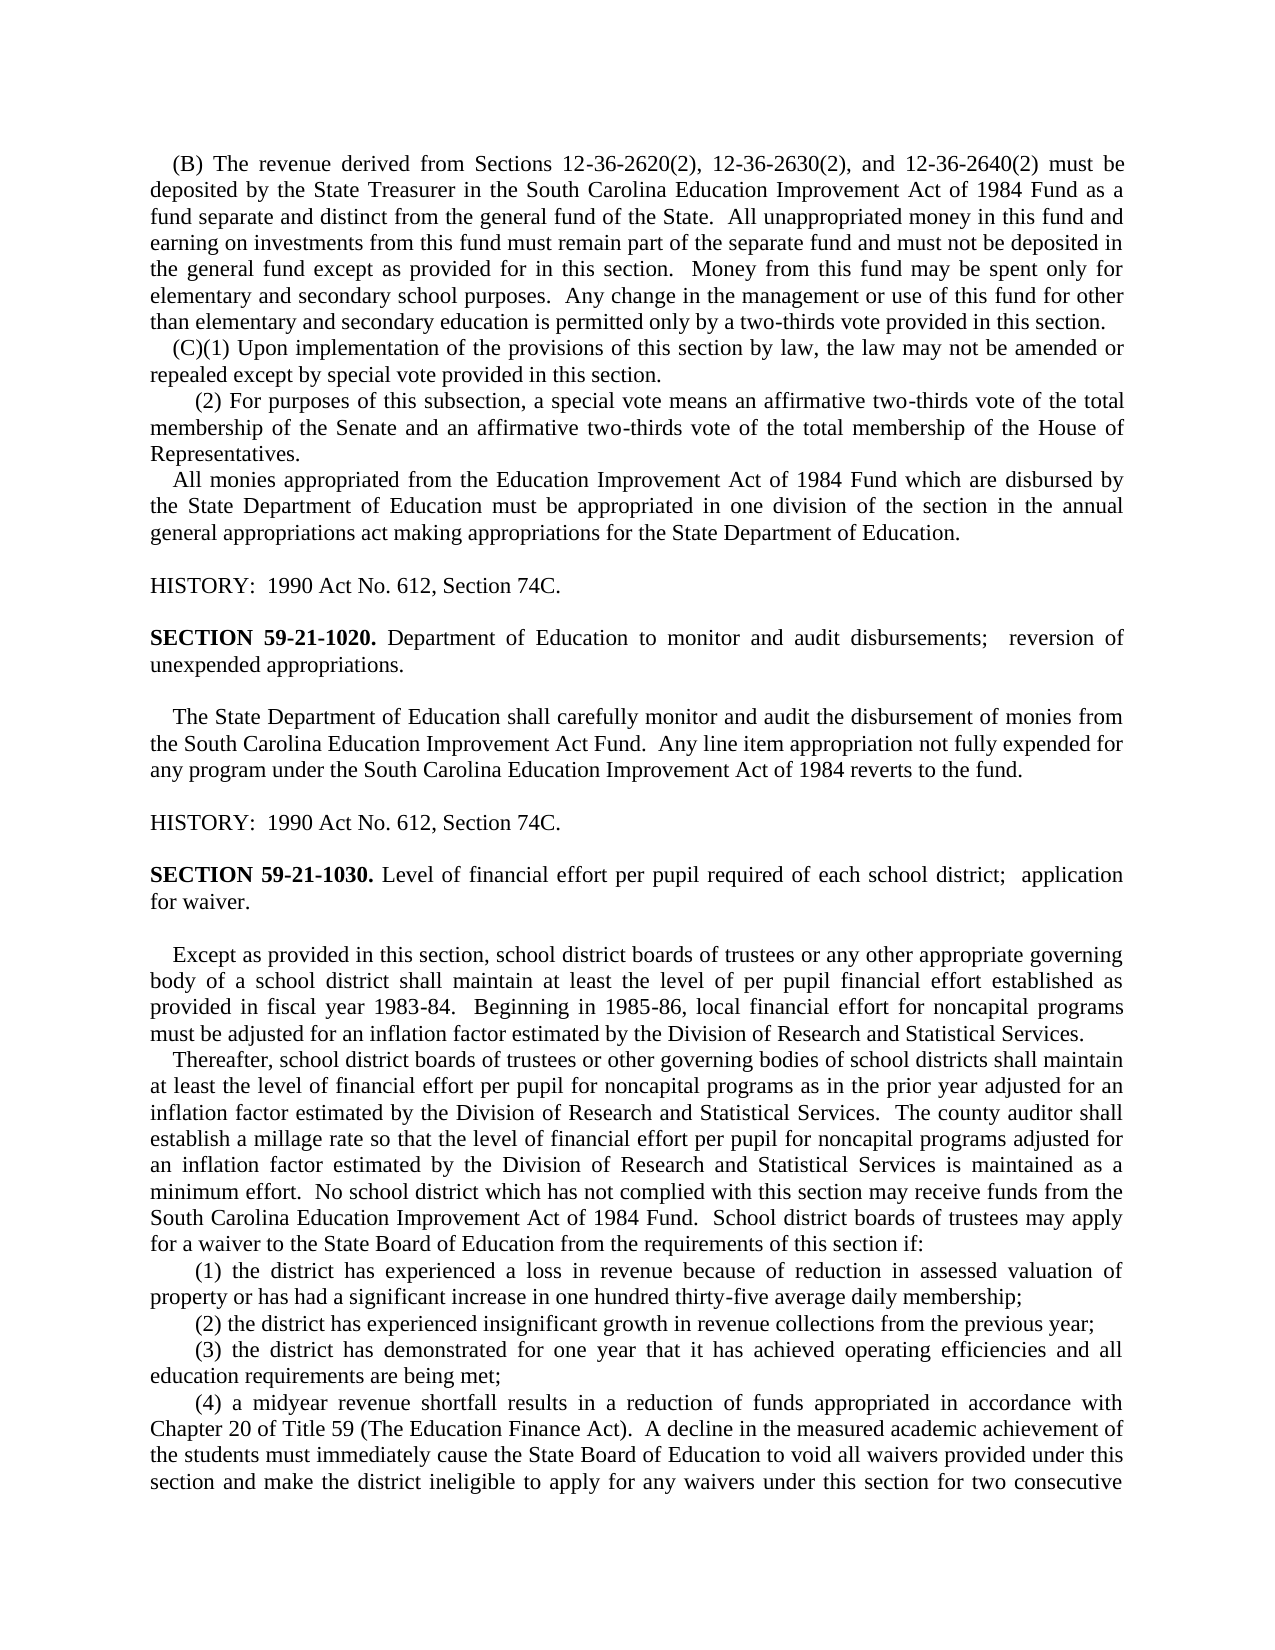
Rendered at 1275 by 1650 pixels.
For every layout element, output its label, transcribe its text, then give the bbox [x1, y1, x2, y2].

text Thereafter, school district boards of trustees or other governing bodies of school districts shall maintain at least the level of financial effort per pupil for noncapital programs as in the prior year adjusted for an inflation factor estimated by the Division of Research and Statistical Services. The county auditor shall establish a millage rate so that the level of financial effort per pupil for noncapital programs adjusted for an inflation factor estimated by the Division of Research and Statistical Services is maintained as a minimum effort. No school district which has not complied with this section may receive funds from the South Carolina Education Improvement Act of 1984 Fund. School district boards of trustees may apply for a waiver to the State Board of Education from the requirements of this section if: [150, 1046, 1125, 1257]
text SECTION 59-21-1020. Department of Education to monitor and audit disbursements; reversion of unexpended appropriations. [150, 624, 1125, 677]
text All monies appropriated from the Education Improvement Act of 1984 Fund which are disbursed by the State Department of Education must be appropriated in one division of the section in the annual general appropriations act making appropriations for the State Department of Education. [150, 466, 1125, 545]
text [150, 1389, 1125, 1494]
text (C)(1) Upon implementation of the provisions of this section by law, the law may not be amended or repealed except by special vote provided in this section. [150, 334, 1125, 387]
text (B) The revenue derived from Sections 12-36-2620(2), 12-36-2630(2), and 12-36-2640(2) must be deposited by the State Treasurer in the South Carolina Education Improvement Act of 1984 Fund as a fund separate and distinct from the general fund of the State. All unappropriated money in this fund and earning on investments from this fund must remain part of the separate fund and must not be deposited in the general fund except as provided for in this section. Money from this fund may be spent only for elementary and secondary school purposes. Any change in the management or use of this fund for other than elementary and secondary education is permitted only by a two-thirds vote provided in this section. [150, 150, 1125, 334]
text (1) the district has experienced a loss in revenue because of reduction in assessed valuation of property or has had a significant increase in one hundred thirty-five average daily membership; [150, 1257, 1125, 1309]
text SECTION 59-21-1030. Level of financial effort per pupil required of each school district; application for waiver. [150, 862, 1125, 914]
text HISTORY: 1990 Act No. 612, Section 74C. [150, 809, 1125, 835]
text HISTORY: 1990 Act No. 612, Section 74C. [150, 572, 1125, 598]
text (3) the district has demonstrated for one year that it has achieved operating efficiencies and all education requirements are being met; [150, 1336, 1125, 1389]
text Except as provided in this section, school district boards of trustees or any other appropriate governing body of a school district shall maintain at least the level of per pupil financial effort established as provided in fiscal year 1983-84. Beginning in 1985-86, local financial effort for noncapital programs must be adjusted for an inflation factor estimated by the Division of Research and Statistical Services. [150, 941, 1125, 1046]
text (2) the district has experienced insignificant growth in revenue collections from the previous year; [150, 1309, 1125, 1336]
text The State Department of Education shall carefully monitor and audit the disbursement of monies from the South Carolina Education Improvement Act Fund. Any line item appropriation not fully expended for any program under the South Carolina Education Improvement Act of 1984 reverts to the fund. [150, 703, 1125, 782]
text (2) For purposes of this subsection, a special vote means an affirmative two-thirds vote of the total membership of the Senate and an affirmative two-thirds vote of the total membership of the House of Representatives. [150, 387, 1125, 466]
